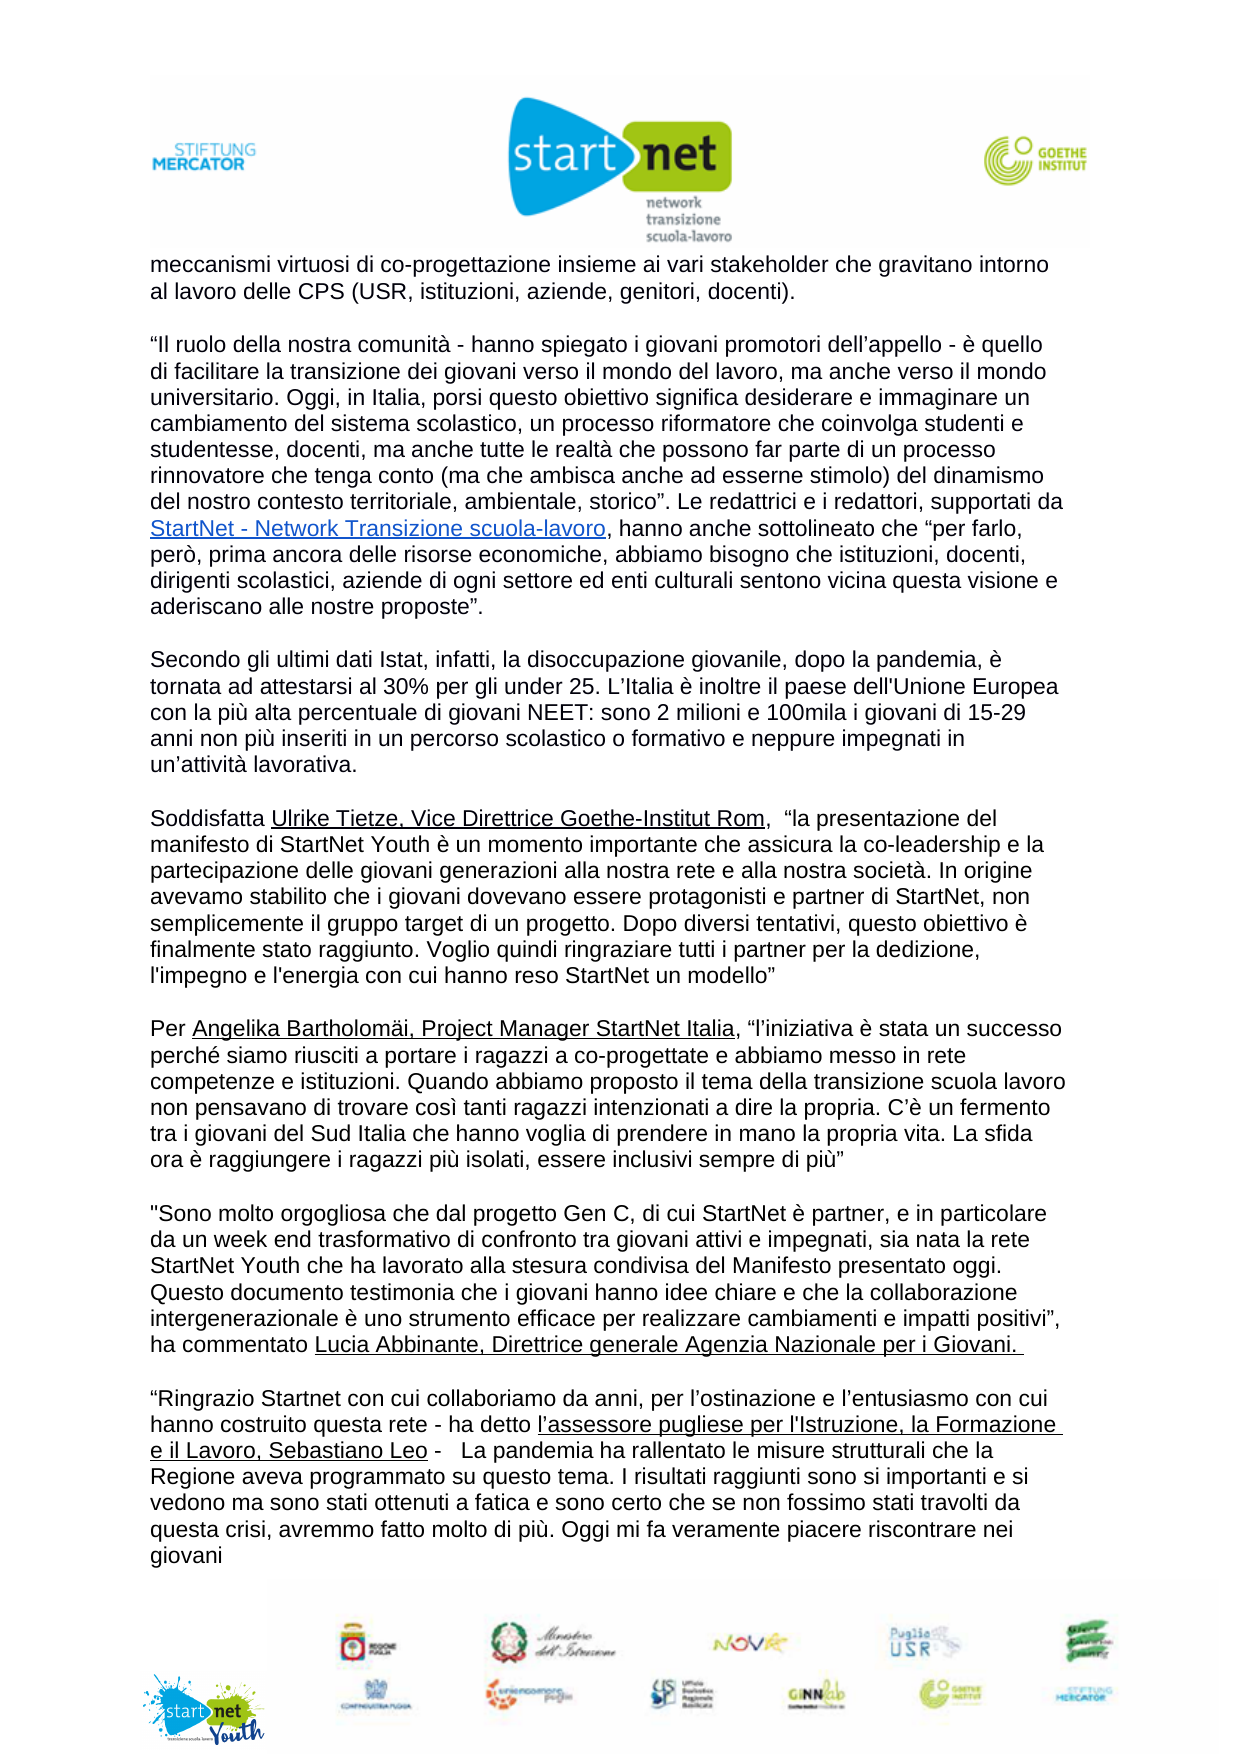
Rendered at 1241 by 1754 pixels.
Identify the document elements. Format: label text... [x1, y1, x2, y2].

text "Sono molto orgogliosa che dal progetto Gen C, di cui StartNet è partner, e in particolare da un week end trasformativo di confronto tra giovani attivi e impegnati, sia nata la rete StartNet Youth che ha lavorato alla stesura condivisa del Manifesto presentato oggi. Questo documento testimonia che i giovani hanno idee chiare e che la collaborazione intergenerazionale è uno strumento efficace per realizzare cambiamenti e impatti positivi”, ha commentato Lucia Abbinante, Direttrice generale Agenzia Nazionale per i Giovani. [150, 1201, 1066, 1357]
text Secondo gli ultimi dati Istat, infatti, la disoccupazione giovanile, dopo la pandemia, è tornata ad attestarsi al 30% per gli under 25. L’Italia è inoltre il paese dell'Unione Europea con la più alta percentuale di giovani NEET: sono 2 milioni e 100mila i giovani di 15-29 anni non più inseriti in un percorso scolastico o formativo e neppure impegnati in un’attività lavorativa. [150, 647, 1066, 778]
text Soddisfatta Ulrike Tietze, Vice Direttrice Goethe-Institut Rom, “la presentazione del manifesto di StartNet Youth è un momento importante che assicura la co-leadership e la partecipazione delle giovani generazioni alla nostra rete e alla nostra società. In origine avevamo stabilito che i giovani dovevano essere protagonisti e partner di StartNet, non semplicemente il gruppo target di un progetto. Dopo diversi tentativi, questo obiettivo è finalmente stato raggiunto. Voglio quindi ringraziare tutti i partner per la dedizione, l'impegno e l'energia con cui hanno reso StartNet un modello” [150, 805, 1066, 988]
text Per Angelika Bartholomäi, Project Manager StartNet Italia, “l’iniziativa è stata un successo perché siamo riusciti a portare i ragazzi a co-progettate e abbiamo messo in rete competenze e istituzioni. Quando abbiamo proposto il tema della transizione scuola lavoro non pensavano di trovare così tanti ragazzi intenzionati a dire la propria. C’è un fermento tra i giovani del Sud Italia che hanno voglia di prendere in mano la propria vita. La sfida ora è raggiungere i ragazzi più isolati, essere inclusivi sempre di più” [150, 1016, 1066, 1173]
text “Il ruolo della nostra comunità - hanno spiegato i giovani promotori dell’appello - è quello di facilitare la transizione dei giovani verso il mondo del lavoro, ma anche verso il mondo universitario. Oggi, in Italia, porsi questo obiettivo significa desiderare e immaginare un cambiamento del sistema scolastico, un processo riformatore che coinvolga studenti e studentesse, docenti, ma anche tutte le realtà che possono far parte di un processo rinnovatore che tenga conto (ma che ambisca anche ad esserne stimolo) del dinamismo del nostro contesto territoriale, ambientale, storico”. Le redattrici e i redattori, supportati da StartNet - Network Transizione scuola-lavoro, hanno anche sottolineato che “per farlo, però, prima ancora delle risorse economiche, abbiamo bisogno che istituzioni, docenti, dirigenti scolastici, aziende di ogni settore ed enti culturali sentono vicina questa visione e aderiscano alle nostre proposte”. [150, 332, 1066, 619]
picture [140, 1579, 1219, 1754]
picture [150, 75, 1091, 248]
